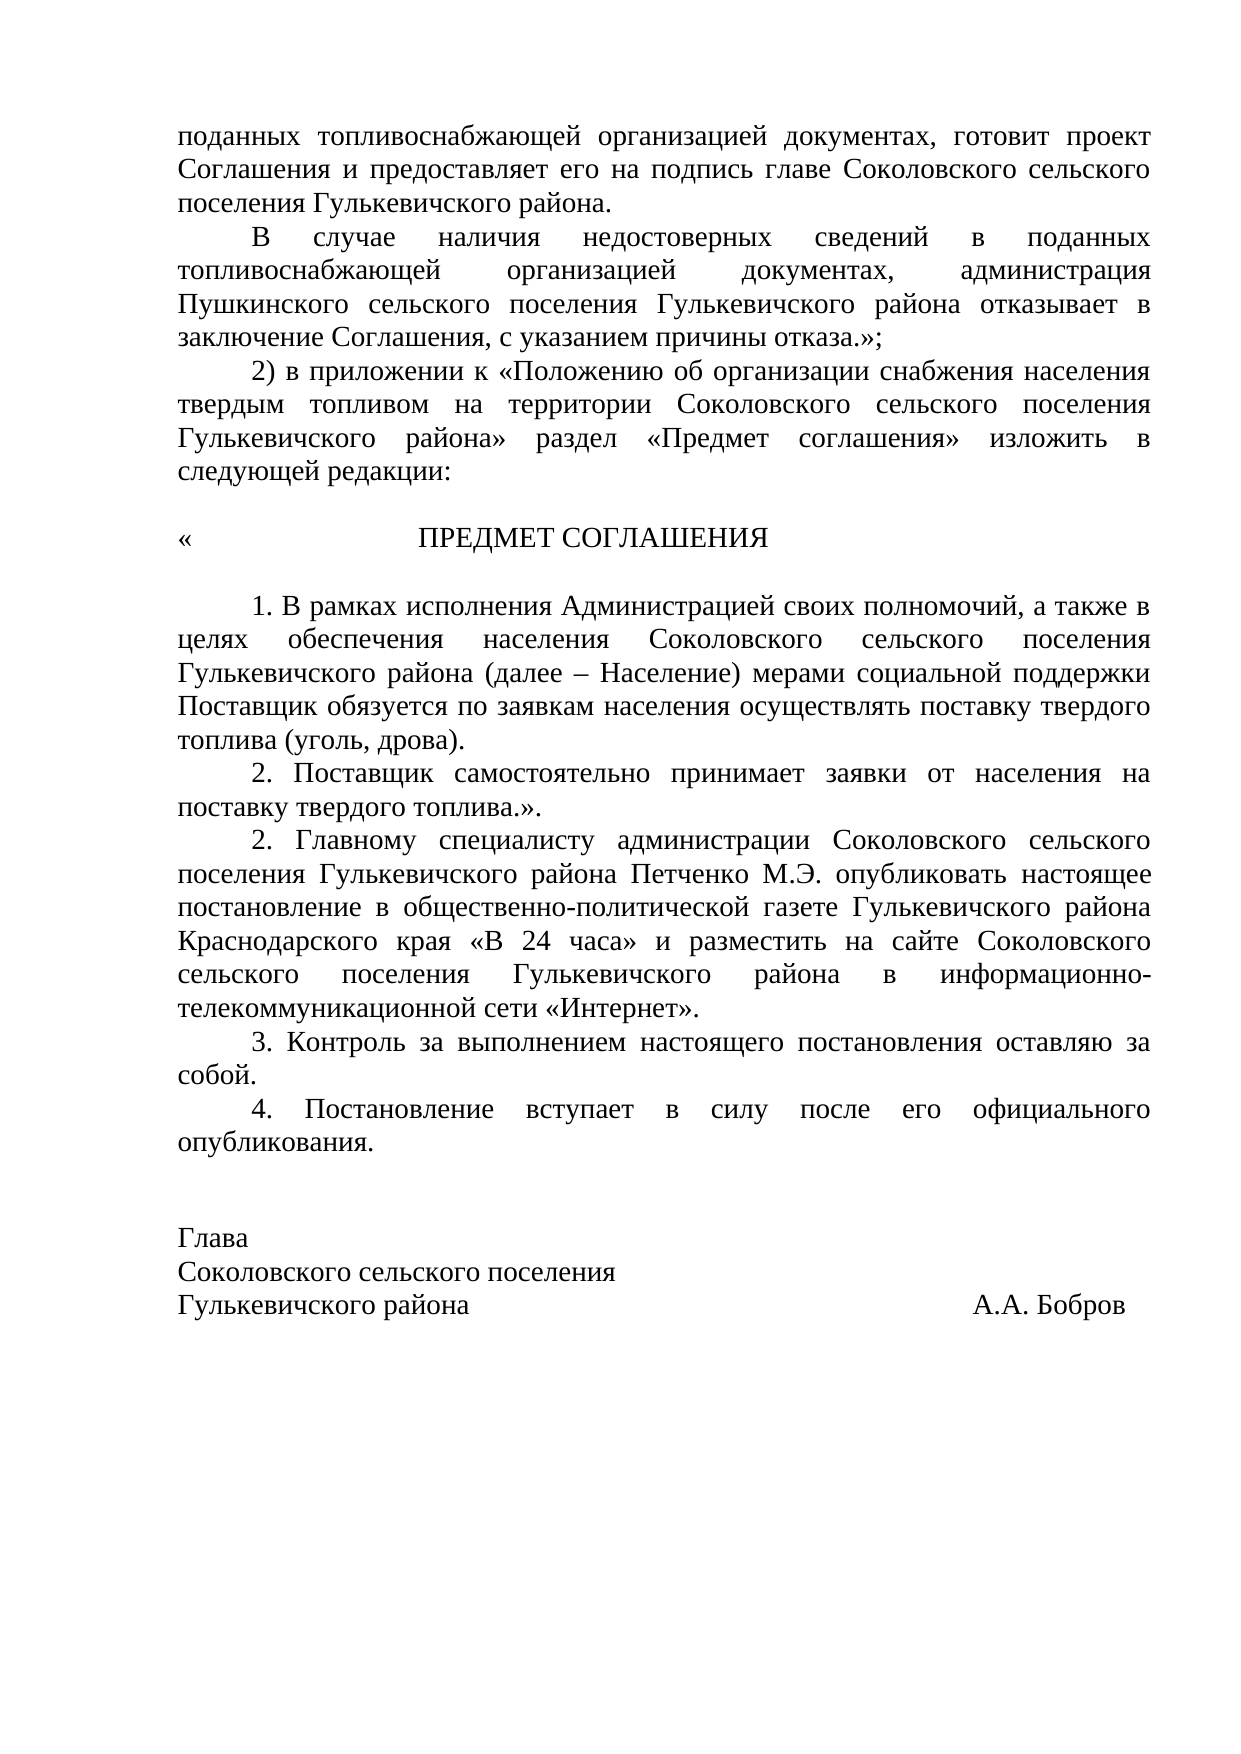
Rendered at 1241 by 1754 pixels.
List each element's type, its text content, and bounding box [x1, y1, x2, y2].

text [177, 118, 1152, 219]
text В случае наличия недостоверных сведений в поданных топливоснабжающей организацией документах, администрация Пушкинского сельского поселения Гулькевичского района отказывает в заключение Соглашения, с указанием причины отказа.»; [177, 219, 1152, 353]
text 1. В рамках исполнения Администрацией своих полномочий, а также в целях обеспечения населения Соколовского сельского поселения Гулькевичского района (далее – Население) мерами социальной поддержки Поставщик обязуется по заявкам населения осуществлять поставку твердого топлива (уголь, дрова). [177, 588, 1152, 755]
text 2. Главному специалисту администрации Соколовского сельского поселения Гулькевичского района Петченко М.Э. опубликовать настоящее постановление в общественно-политической газете Гулькевичского района Краснодарского края «В 24 часа» и разместить на сайте Соколовского сельского поселения Гулькевичского района в информационно-телекоммуникационной сети «Интернет». [177, 822, 1152, 1024]
text 2. Поставщик самостоятельно принимает заявки от населения на поставку твердого топлива.». [177, 755, 1152, 822]
text Соколовского сельского поселения [177, 1254, 1152, 1287]
text Гулькевичского района А.А. Бобров [177, 1287, 1152, 1321]
text « ПРЕДМЕТ СОГЛАШЕНИЯ [177, 521, 1152, 554]
text Глава [177, 1220, 1152, 1254]
text 3. Контроль за выполнением настоящего постановления оставляю за собой. [177, 1024, 1152, 1091]
text 2) в приложении к «Положению об организации снабжения населения твердым топливом на территории Соколовского сельского поселения Гулькевичского района» раздел «Предмет соглашения» изложить в следующей редакции: [177, 353, 1152, 487]
text 4. Постановление вступает в силу после его официального опубликования. [177, 1091, 1152, 1158]
